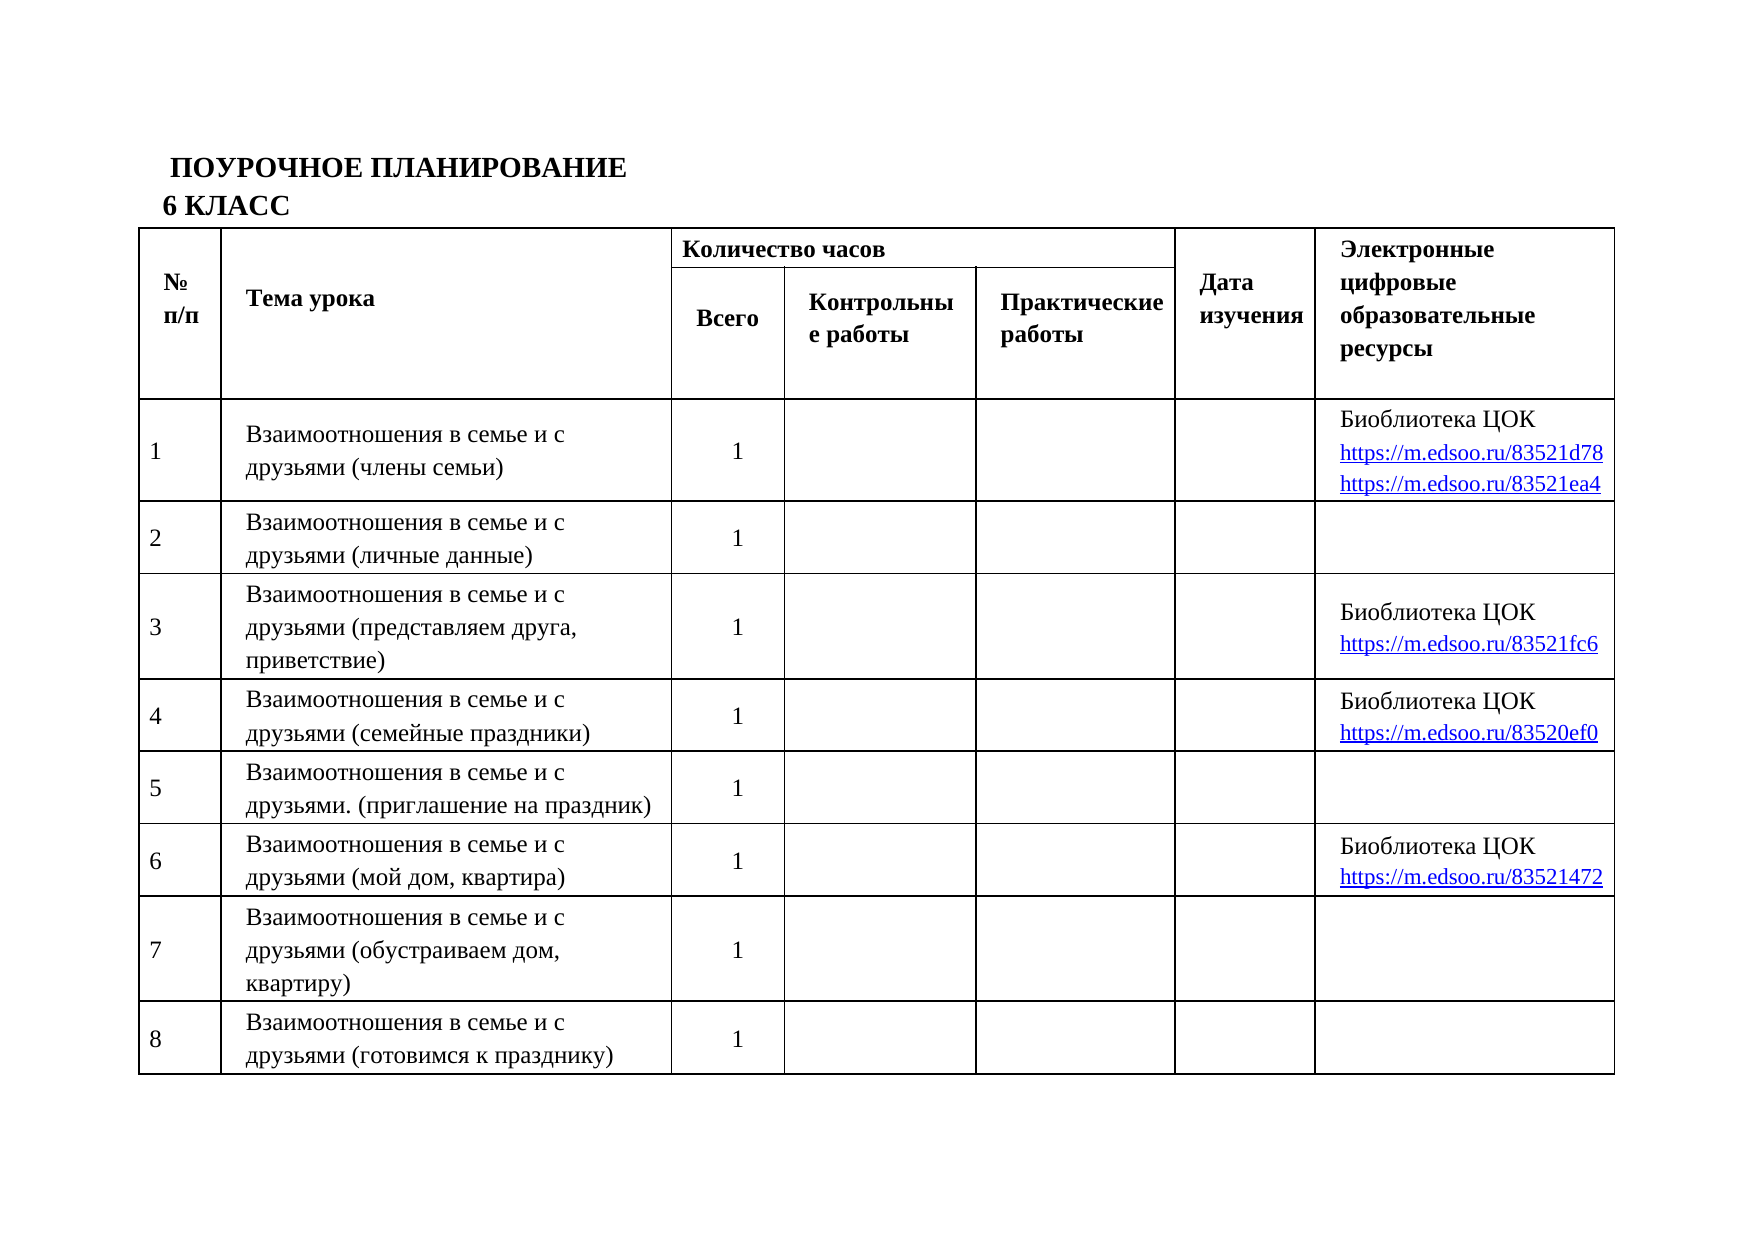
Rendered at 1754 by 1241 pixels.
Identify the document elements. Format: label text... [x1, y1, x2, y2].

table_cell Всего [672, 268, 784, 398]
table_cell [1176, 824, 1314, 895]
table_cell 6 [140, 824, 220, 895]
table_cell Биоблиотека ЦОК https://m.edsoo.ru/83521d78 https://m.edsoo.ru/83521ea4 [1316, 400, 1614, 500]
table_cell Взаимоотношения в семье и с друзьями (готовимся к празднику) [222, 1002, 671, 1073]
table_cell 8 [140, 1002, 220, 1073]
table_cell [1176, 752, 1314, 823]
table_cell 5 [140, 752, 220, 823]
table_cell Взаимоотношения в семье и с друзьями (мой дом, квартира) [222, 824, 671, 895]
table_cell [977, 680, 1174, 750]
table_cell Взаимоотношения в семье и с друзьями (семейные праздники) [222, 680, 671, 750]
table_cell Взаимоотношения в семье и с друзьями (представляем друга, приветствие) [222, 574, 671, 678]
table_cell [785, 502, 975, 572]
table_cell [785, 680, 975, 750]
table_cell Биоблиотека ЦОК https://m.edsoo.ru/83520ef0 [1316, 680, 1614, 750]
table_cell [1176, 897, 1314, 1000]
table_cell Биоблиотека ЦОК https://m.edsoo.ru/83521fc6 [1316, 574, 1614, 678]
table_cell [977, 824, 1174, 895]
table_cell 1 [672, 1002, 784, 1073]
text ПОУРОЧНОЕ ПЛАНИРОВАНИЕ [162, 150, 1604, 183]
table_cell 1 [672, 897, 784, 1000]
table_cell Взаимоотношения в семье и с друзьями (члены семьи) [222, 400, 671, 500]
table_cell 1 [672, 574, 784, 678]
table_cell 2 [140, 502, 220, 572]
table_cell 1 [672, 752, 784, 823]
table_cell Взаимоотношения в семье и с друзьями (обустраиваем дом, квартиру) [222, 897, 671, 1000]
table_cell [1176, 502, 1314, 572]
table_cell [977, 897, 1174, 1000]
table_cell [977, 1002, 1174, 1073]
table_cell [977, 502, 1174, 572]
table_cell 1 [672, 680, 784, 750]
table_cell [1176, 1002, 1314, 1073]
table_cell [785, 752, 975, 823]
table_header Количество часов [672, 229, 1174, 266]
table_cell Биоблиотека ЦОК https://m.edsoo.ru/83521472 [1316, 824, 1614, 895]
table_header № п/п [140, 229, 220, 398]
table_cell 1 [672, 400, 784, 500]
table_cell [785, 1002, 975, 1073]
table_cell [785, 824, 975, 895]
table_cell [1176, 400, 1314, 500]
table_cell 1 [672, 824, 784, 895]
table_cell [785, 574, 975, 678]
table_header Электронные цифровые образовательные ресурсы [1316, 229, 1614, 398]
table_cell [1176, 574, 1314, 678]
table_cell 1 [140, 400, 220, 500]
table_cell [977, 574, 1174, 678]
table_cell 4 [140, 680, 220, 750]
table_cell [977, 400, 1174, 500]
table_cell 3 [140, 574, 220, 678]
table_cell [1176, 680, 1314, 750]
table_cell [785, 897, 975, 1000]
table_cell Контрольные работы [785, 268, 975, 398]
table_header Дата изучения [1176, 229, 1314, 398]
table_cell [977, 752, 1174, 823]
table_cell 7 [140, 897, 220, 1000]
table_cell Взаимоотношения в семье и с друзьями (личные данные) [222, 502, 671, 572]
table_cell [1316, 502, 1614, 572]
table_cell 1 [672, 502, 784, 572]
table_header Тема урока [222, 229, 671, 398]
table_cell [785, 400, 975, 500]
table_cell Взаимоотношения в семье и с друзьями. (приглашение на праздник) [222, 752, 671, 823]
table_cell Практические работы [977, 268, 1174, 398]
table_cell [1316, 752, 1614, 823]
text 6 КЛАСС [162, 188, 1604, 222]
table_cell [1316, 897, 1614, 1000]
table_cell [1316, 1002, 1614, 1073]
